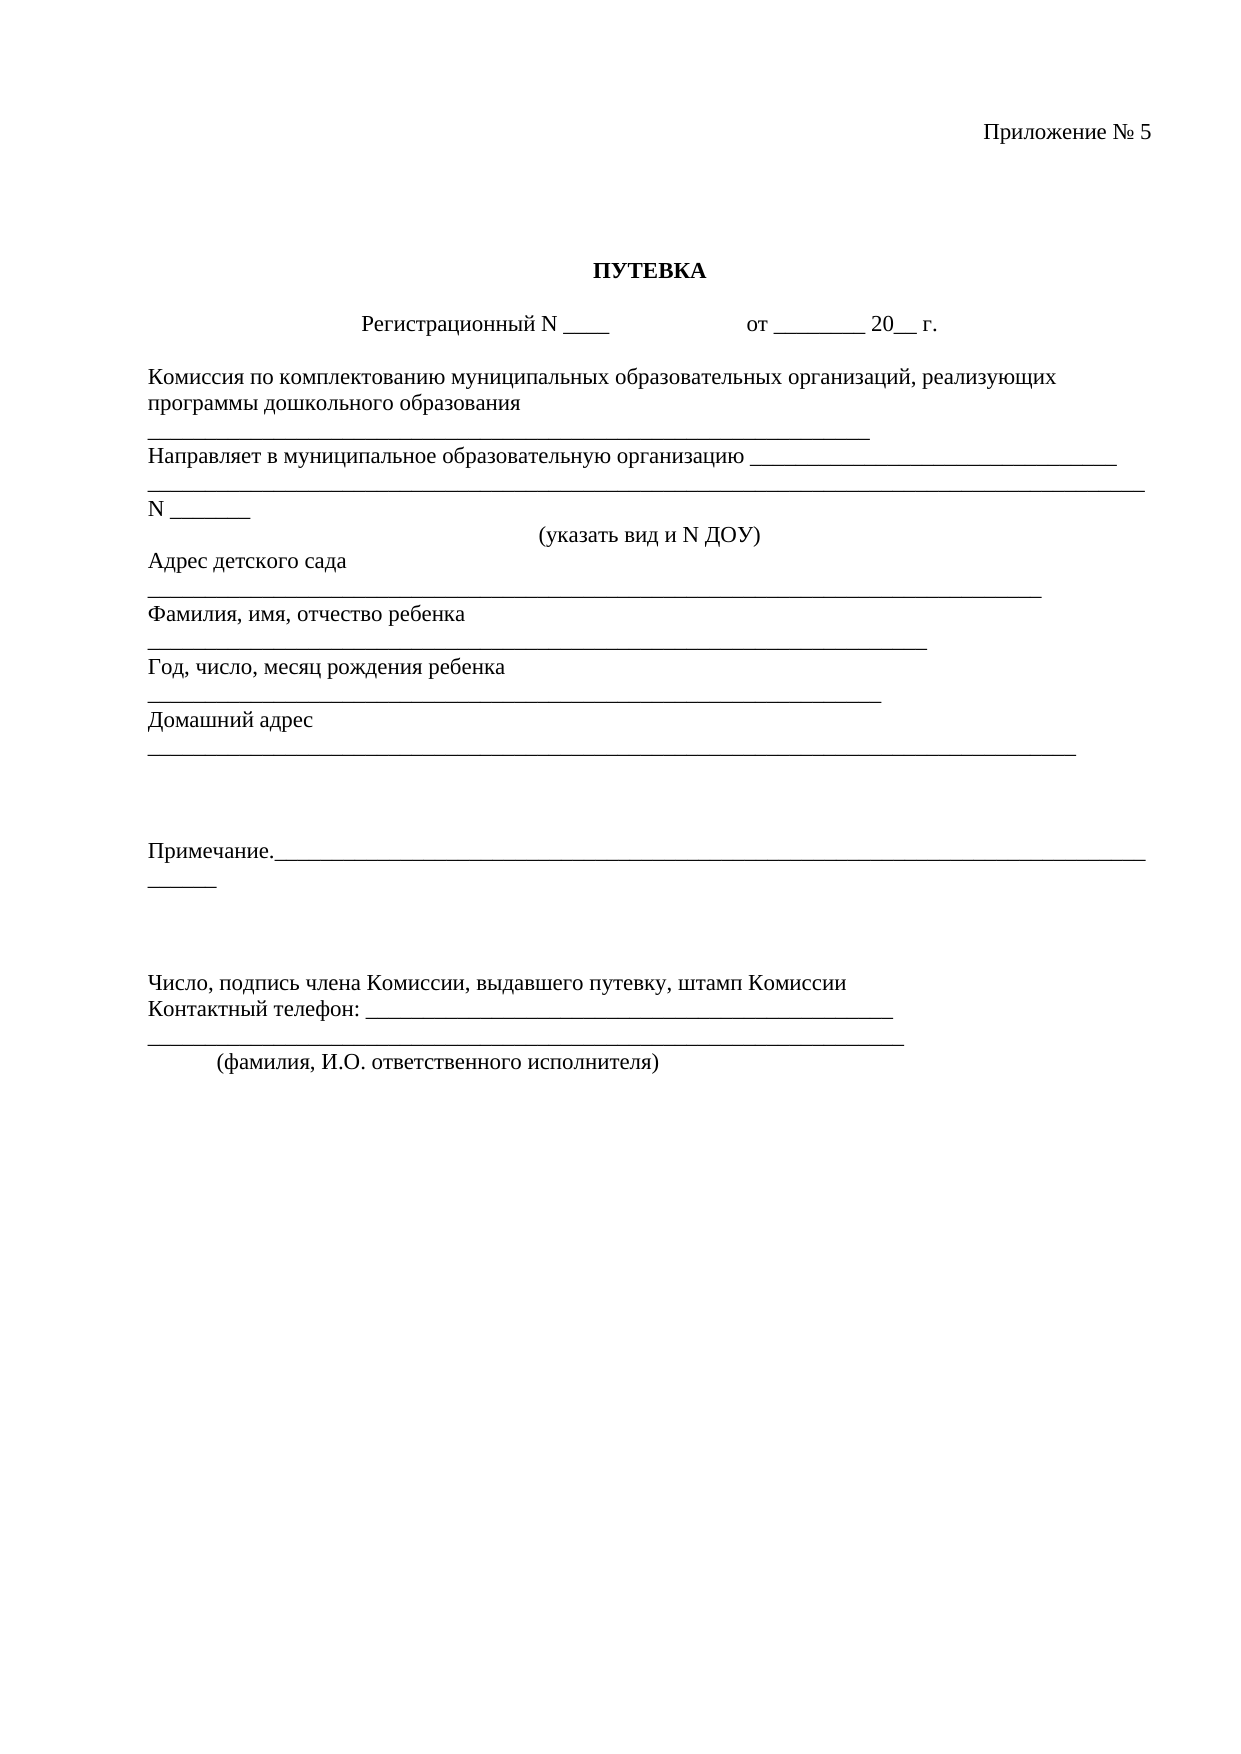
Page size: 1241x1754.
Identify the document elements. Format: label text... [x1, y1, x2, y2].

text Число, подпись члена Комиссии, выдавшего путевку, штамп Комиссии [148, 969, 1152, 996]
text (фамилия, И.О. ответственного исполнителя) [148, 1048, 1152, 1074]
text Направляет в муниципальное образовательную организацию ________________________________ _______________________________________________________________________________________N _______ [148, 442, 1152, 521]
text Регистрационный N ____ от ________ 20__ г. [148, 310, 1152, 337]
text Год, число, месяц рождения ребенка ________________________________________________________________ [148, 653, 1152, 706]
text (указать вид и N ДОУ) [148, 521, 1152, 547]
text Контактный телефон: ______________________________________________ [148, 996, 1152, 1022]
text Фамилия, имя, отчество ребенка ____________________________________________________________________ [148, 600, 1152, 653]
text Приложение № 5 [148, 118, 1152, 144]
text Адрес детского сада ______________________________________________________________________________ [148, 547, 1152, 600]
text Примечание.__________________________________________________________________________________ [148, 837, 1152, 890]
text Комиссия по комплектованию муниципальных образовательных организаций, реализующих программы дошкольного образования _______________________________________________________________ [148, 363, 1152, 442]
text ПУТЕВКА [148, 258, 1152, 284]
text __________________________________________________________________ [148, 1022, 1152, 1048]
text Домашний адрес _________________________________________________________________________________ [148, 706, 1152, 758]
